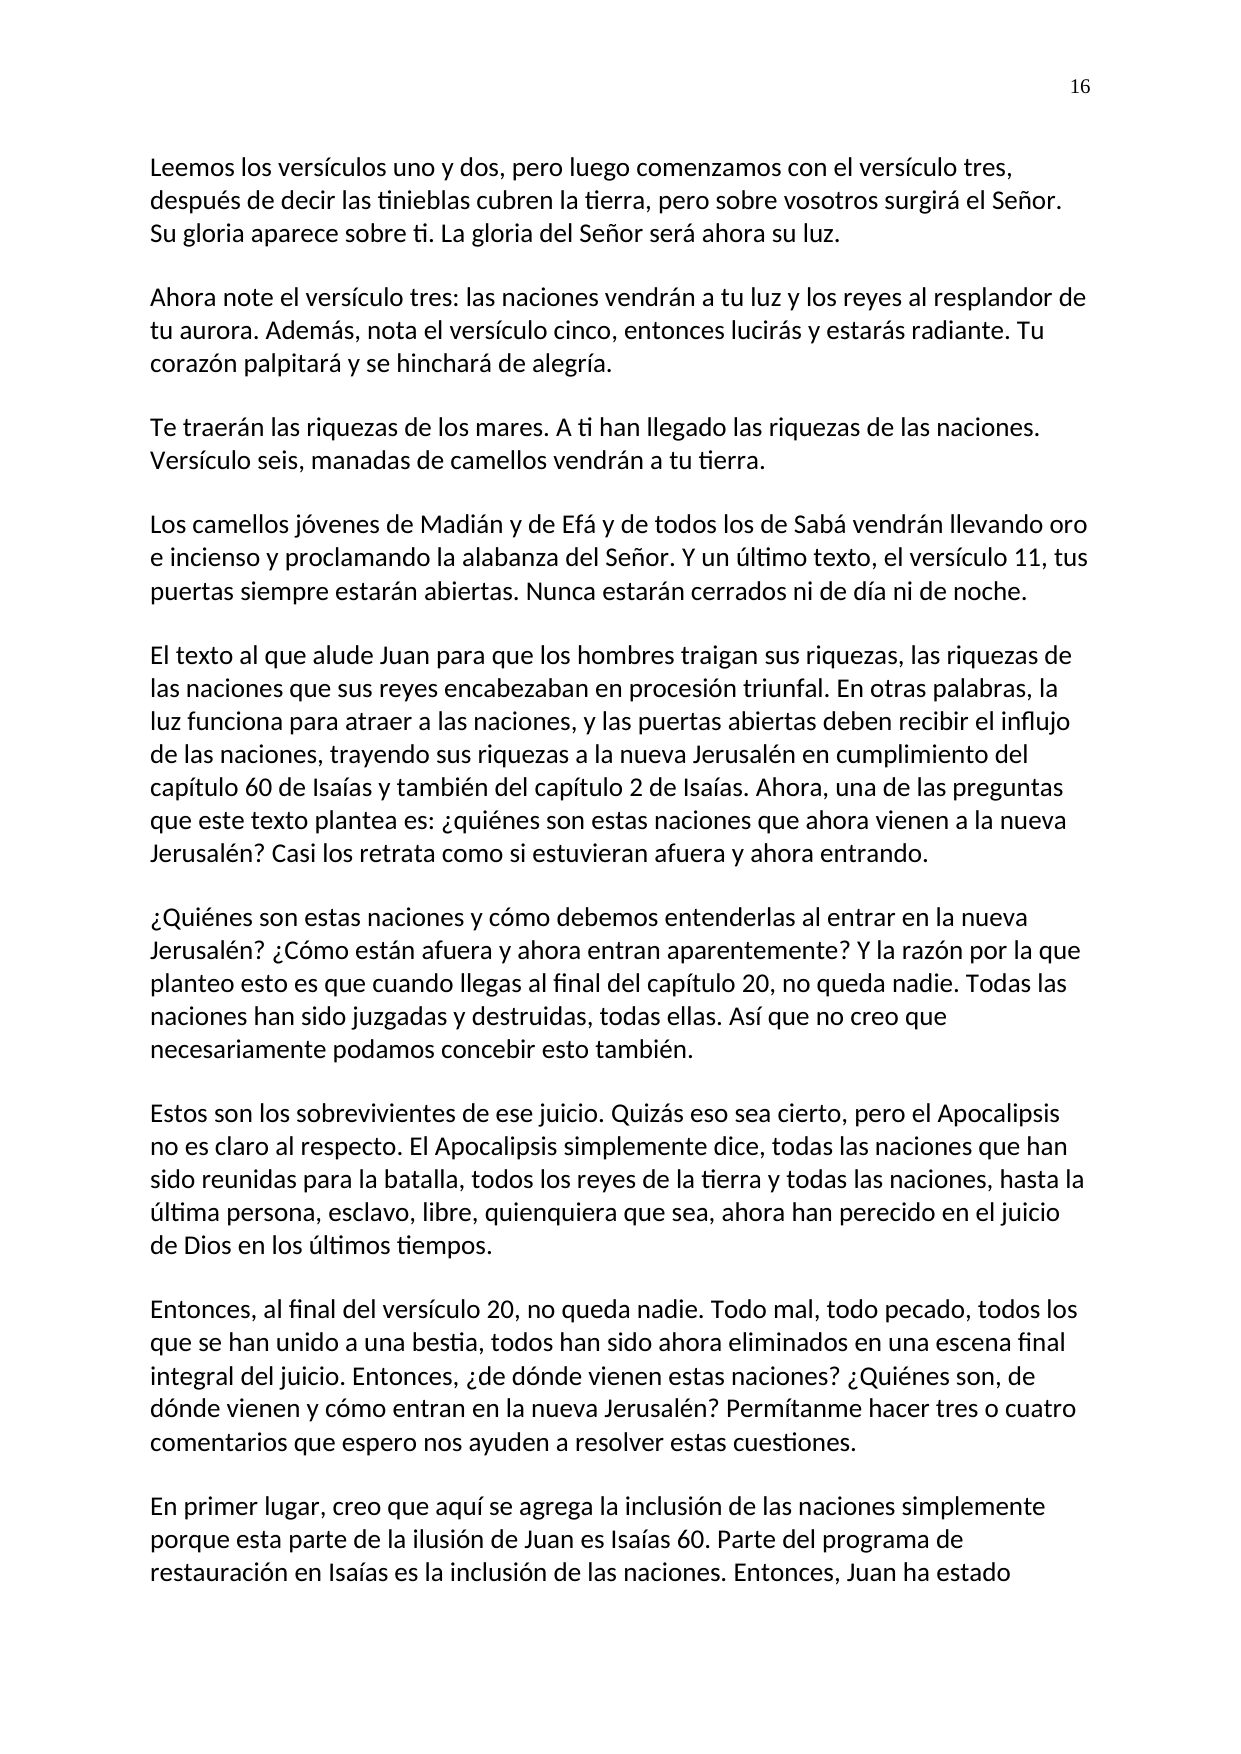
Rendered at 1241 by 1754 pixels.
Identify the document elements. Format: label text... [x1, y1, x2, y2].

text ¿Quiénes son estas naciones y cómo debemos entenderlas al entrar en la nueva Jerusalén? ¿Cómo están afuera y ahora entran aparentemente? Y la razón por la que planteo esto es que cuando llegas al final del capítulo 20, no queda nadie. Todas las naciones han sido juzgadas y destruidas, todas ellas. Así que no creo que necesariamente podamos concebir esto también. [150, 900, 1090, 1065]
text El texto al que alude Juan para que los hombres traigan sus riquezas, las riquezas de las naciones que sus reyes encabezaban en procesión triunfal. En otras palabras, la luz funciona para atraer a las naciones, y las puertas abiertas deben recibir el influjo de las naciones, trayendo sus riquezas a la nueva Jerusalén en cumplimiento del capítulo 60 de Isaías y también del capítulo 2 de Isaías. Ahora, una de las preguntas que este texto plantea es: ¿quiénes son estas naciones que ahora vienen a la nueva Jerusalén? Casi los retrata como si estuvieran afuera y ahora entrando. [150, 638, 1090, 869]
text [150, 1489, 1090, 1588]
text Leemos los versículos uno y dos, pero luego comenzamos con el versículo tres, después de decir las tinieblas cubren la tierra, pero sobre vosotros surgirá el Señor. Su gloria aparece sobre ti. La gloria del Señor será ahora su luz. [150, 150, 1090, 249]
text Entonces, al final del versículo 20, no queda nadie. Todo mal, todo pecado, todos los que se han unido a una bestia, todos han sido ahora eliminados en una escena final integral del juicio. Entonces, ¿de dónde vienen estas naciones? ¿Quiénes son, de dónde vienen y cómo entran en la nueva Jerusalén? Permítanme hacer tres o cuatro comentarios que espero nos ayuden a resolver estas cuestiones. [150, 1293, 1090, 1458]
text Los camellos jóvenes de Madián y de Efá y de todos los de Sabá vendrán llevando oro e incienso y proclamando la alabanza del Señor. Y un último texto, el versículo 11, tus puertas siempre estarán abiertas. Nunca estarán cerrados ni de día ni de noche. [150, 508, 1090, 607]
text Te traerán las riquezas de los mares. A ti han llegado las riquezas de las naciones. Versículo seis, manadas de camellos vendrán a tu tierra. [150, 410, 1090, 476]
text Estos son los sobrevivientes de ese juicio. Quizás eso sea cierto, pero el Apocalipsis no es claro al respecto. El Apocalipsis simplemente dice, todas las naciones que han sido reunidas para la batalla, todos los reyes de la tierra y todas las naciones, hasta la última persona, esclavo, libre, quienquiera que sea, ahora han perecido en el juicio de Dios en los últimos tiempos. [150, 1096, 1090, 1261]
text Ahora note el versículo tres: las naciones vendrán a tu luz y los reyes al resplandor de tu aurora. Además, nota el versículo cinco, entonces lucirás y estarás radiante. Tu corazón palpitará y se hinchará de alegría. [150, 280, 1090, 379]
